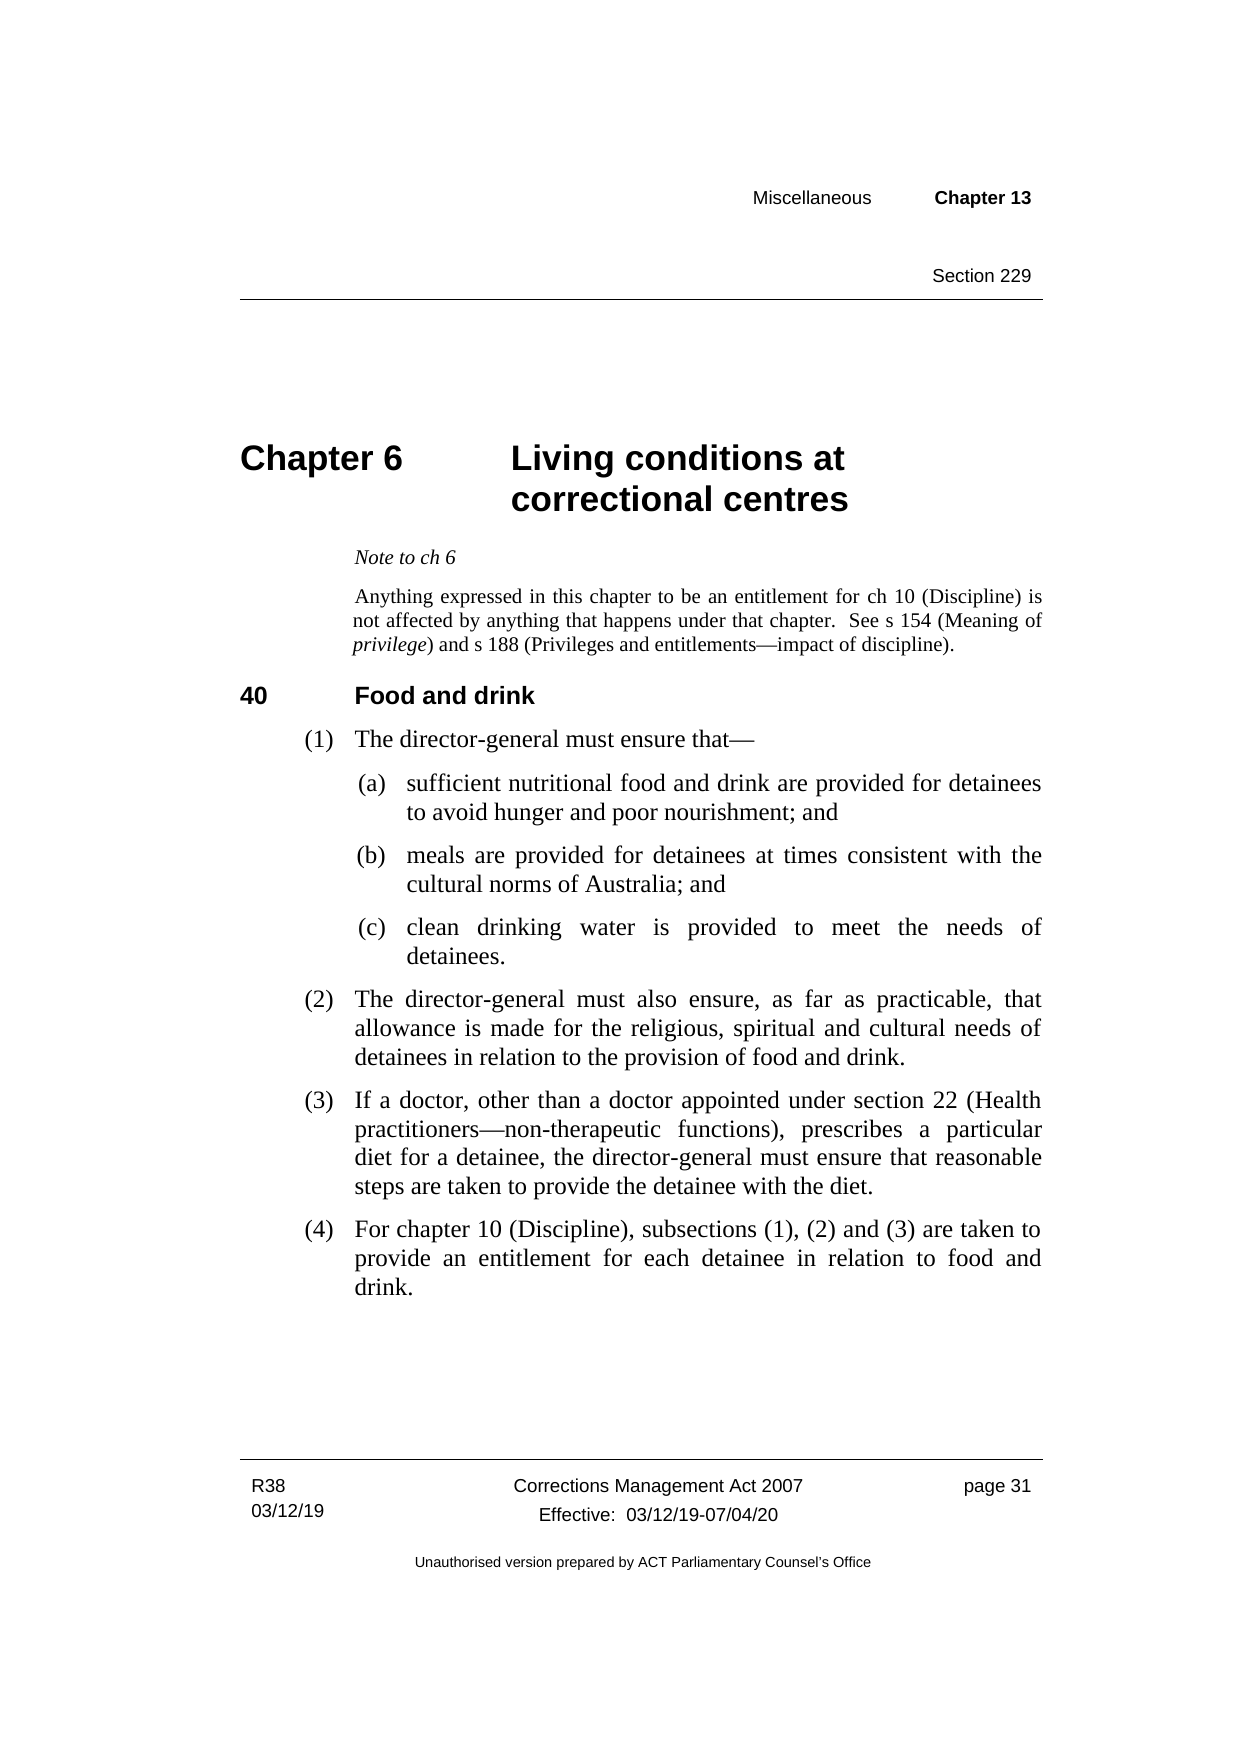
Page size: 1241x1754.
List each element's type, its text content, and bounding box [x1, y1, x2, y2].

text (b) meals are provided for detainees at times consistent with the cultural norms of ; and [240, 840, 1042, 897]
text (2) The director-general must also ensure, as far as practicable, that allowance is made for the religious, spiritual and cultural needs of detainees in relation to the provision of food and drink. [240, 984, 1042, 1070]
text (a) sufficient nutritional food and drink are provided for detainees to avoid hunger and poor nourishment; and [240, 768, 1042, 825]
text (3) If a doctor, other than a doctor appointed under section 22 (Health practitioners—non-therapeutic functions), prescribes a particular diet for a detainee, the director-general must ensure that reasonable steps are taken to provide the detainee with the diet. [240, 1085, 1042, 1200]
text 40 Food and drink [240, 681, 1042, 710]
text (4) For chapter 10 (Discipline), subsections (1), (2) and (3) are taken to provide an entitlement for each detainee in relation to food and drink. [240, 1214, 1042, 1301]
text Anything expressed in this chapter to be an entitlement for ch 10 (Discipline) is not affected by anything that happens under that chapter. See s 154 (Meaning of privilege) and s 188 (Privileges and entitlements—impact of discipline). [353, 584, 1042, 656]
text (c) clean drinking water is provided to meet the needs of detainees. [240, 912, 1042, 969]
text Note to ch 6 [354, 545, 1042, 569]
text Chapter 6 Living conditions at correctional centres [240, 437, 1042, 519]
text (1) The director-general must ensure that— [240, 724, 1042, 753]
